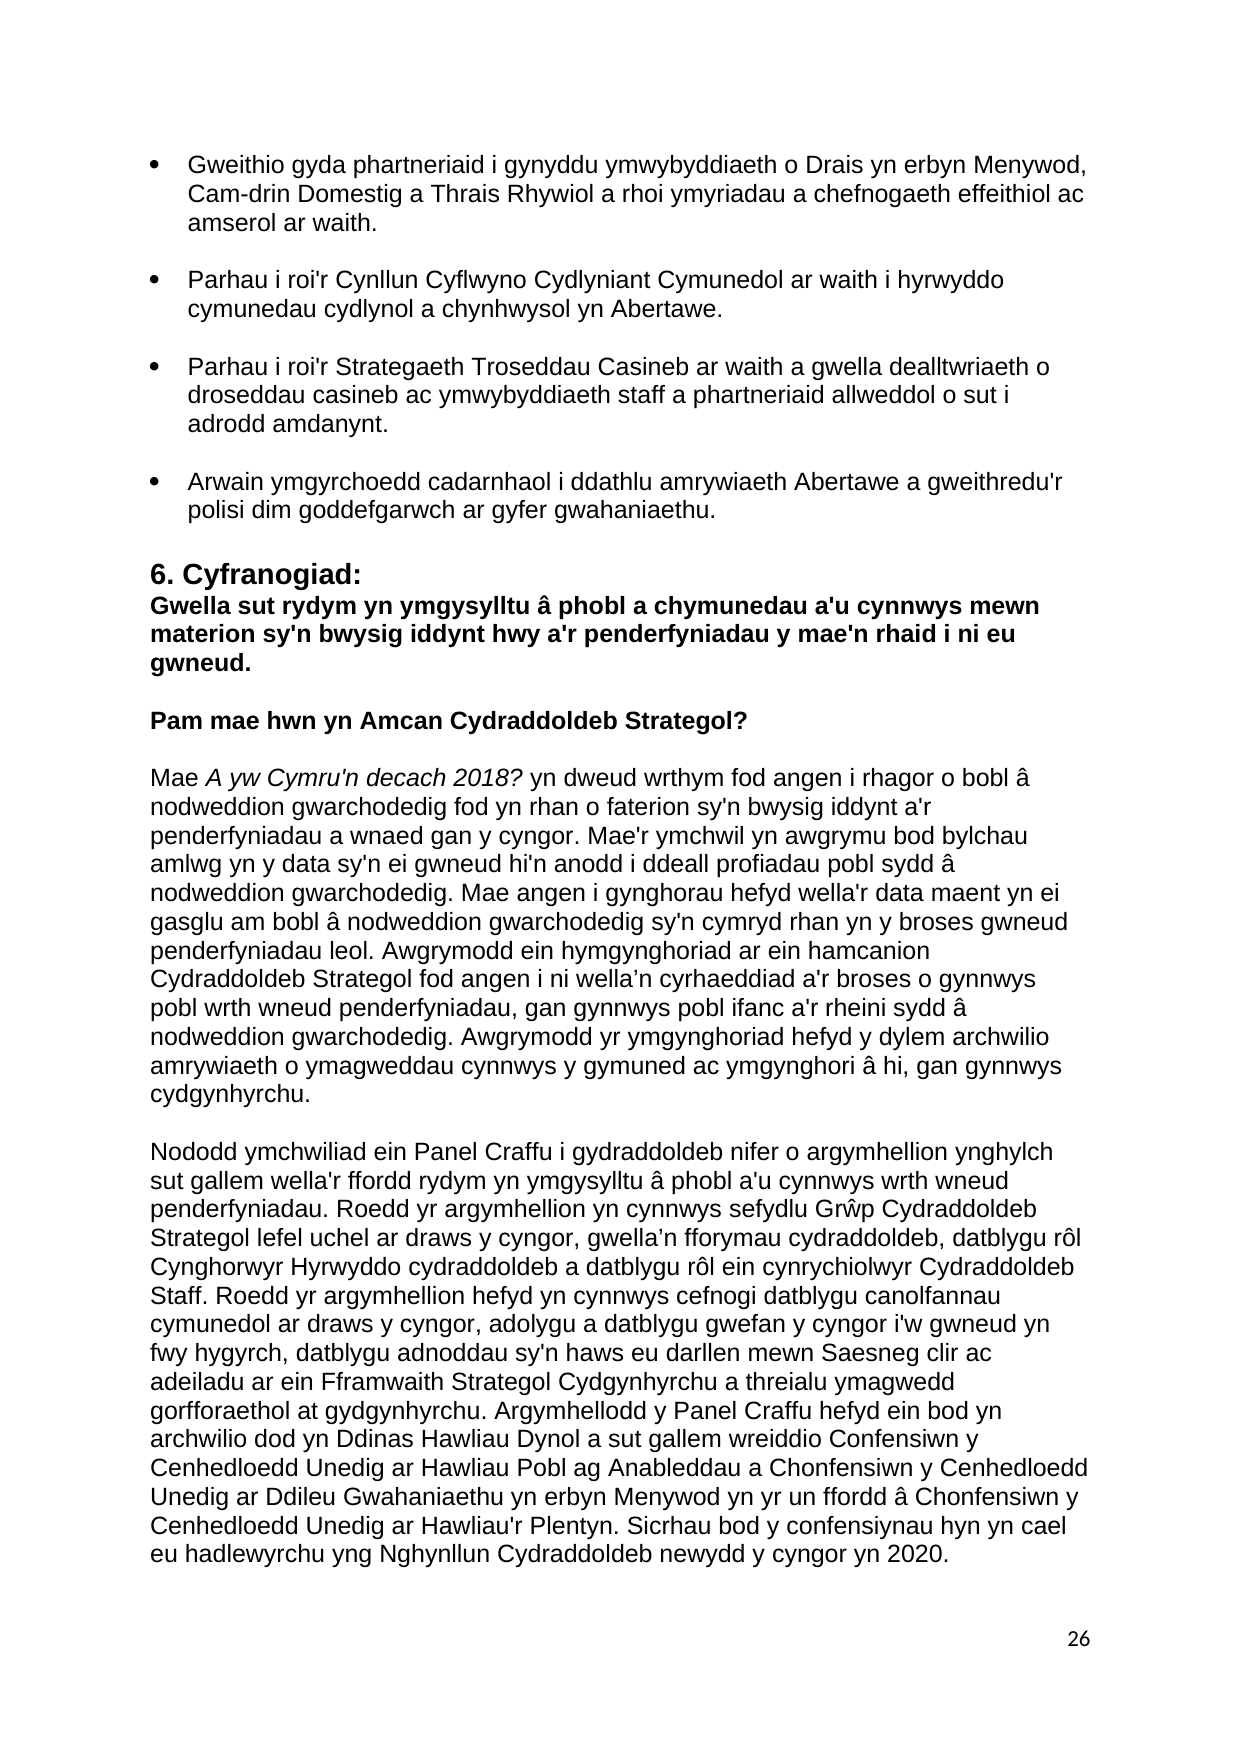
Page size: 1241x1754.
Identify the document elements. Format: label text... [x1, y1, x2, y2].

list Gweithio gyda phartneriaid i gynyddu ymwybyddiaeth o Drais yn erbyn Menywod, Cam-drin Domestig a Thrais Rhywiol a rhoi ymyriadau a chefnogaeth effeithiol ac amserol ar waith. [150, 150, 1090, 236]
text 6. Cyfranogiad: [150, 557, 1090, 591]
text Gwella sut rydym yn ymgysylltu â phobl a chymunedau a'u cynnwys mewn materion sy'n bwysig iddynt hwy a'r penderfyniadau y mae'n rhaid i ni eu gwneud. [150, 591, 1090, 677]
list Arwain ymgyrchoedd cadarnhaol i ddathlu amrywiaeth Abertawe a gweithredu'r polisi dim goddefgarwch ar gyfer gwahaniaethu. [150, 467, 1090, 524]
text Pam mae hwn yn Amcan Cydraddoldeb Strategol? [150, 706, 1090, 734]
list Parhau i roi'r Cynllun Cyflwyno Cydlyniant Cymunedol ar waith i hyrwyddo cymunedau cydlynol a chynhwysol yn Abertawe. [150, 265, 1090, 323]
text Mae A yw Cymru'n decach 2018? yn dweud wrthym fod angen i rhagor o bobl â nodweddion gwarchodedig fod yn rhan o faterion sy'n bwysig iddynt a'r penderfyniadau a wnaed gan y cyngor. Mae'r ymchwil yn awgrymu bod bylchau amlwg yn y data sy'n ei gwneud hi'n anodd i ddeall profiadau pobl sydd â nodweddion gwarchodedig. Mae angen i gynghorau hefyd wella'r data maent yn ei gasglu am bobl â nodweddion gwarchodedig sy'n cymryd rhan yn y broses gwneud penderfyniadau leol. Awgrymodd ein hymgynghoriad ar ein hamcanion Cydraddoldeb Strategol fod angen i ni wella’n cyrhaeddiad a'r broses o gynnwys pobl wrth wneud penderfyniadau, gan gynnwys pobl ifanc a'r rheini sydd â nodweddion gwarchodedig. Awgrymodd yr ymgynghoriad hefyd y dylem archwilio amrywiaeth o ymagweddau cynnwys y gymuned ac ymgynghori â hi, gan gynnwys cydgynhyrchu. [150, 763, 1090, 1108]
text Nododd ymchwiliad ein Panel Craffu i gydraddoldeb nifer o argymhellion ynghylch sut gallem wella'r ffordd rydym yn ymgysylltu â phobl a'u cynnwys wrth wneud penderfyniadau. Roedd yr argymhellion yn cynnwys sefydlu Grŵp Cydraddoldeb Strategol lefel uchel ar draws y cyngor, gwella’n fforymau cydraddoldeb, datblygu rôl Cynghorwyr Hyrwyddo cydraddoldeb a datblygu rôl ein cynrychiolwyr Cydraddoldeb Staff. Roedd yr argymhellion hefyd yn cynnwys cefnogi datblygu canolfannau cymunedol ar draws y cyngor, adolygu a datblygu gwefan y cyngor i'w gwneud yn fwy hygyrch, datblygu adnoddau sy'n haws eu darllen mewn Saesneg clir ac adeiladu ar ein Fframwaith Strategol Cydgynhyrchu a threialu ymagwedd gorfforaethol at gydgynhyrchu. Argymhellodd y Panel Craffu hefyd ein bod yn archwilio dod yn Ddinas Hawliau Dynol a sut gallem wreiddio Confensiwn y Cenhedloedd Unedig ar Hawliau Pobl ag Anableddau a Chonfensiwn y Cenhedloedd Unedig ar Ddileu Gwahaniaethu yn erbyn Menywod yn yr un ffordd â Chonfensiwn y Cenhedloedd Unedig ar Hawliau'r Plentyn. Sicrhau bod y confensiynau hyn yn cael eu hadlewyrchu yng Nghynllun Cydraddoldeb newydd y cyngor yn 2020. [150, 1137, 1090, 1568]
list Parhau i roi'r Strategaeth Troseddau Casineb ar waith a gwella dealltwriaeth o droseddau casineb ac ymwybyddiaeth staff a phartneriaid allweddol o sut i adrodd amdanynt. [150, 351, 1090, 438]
